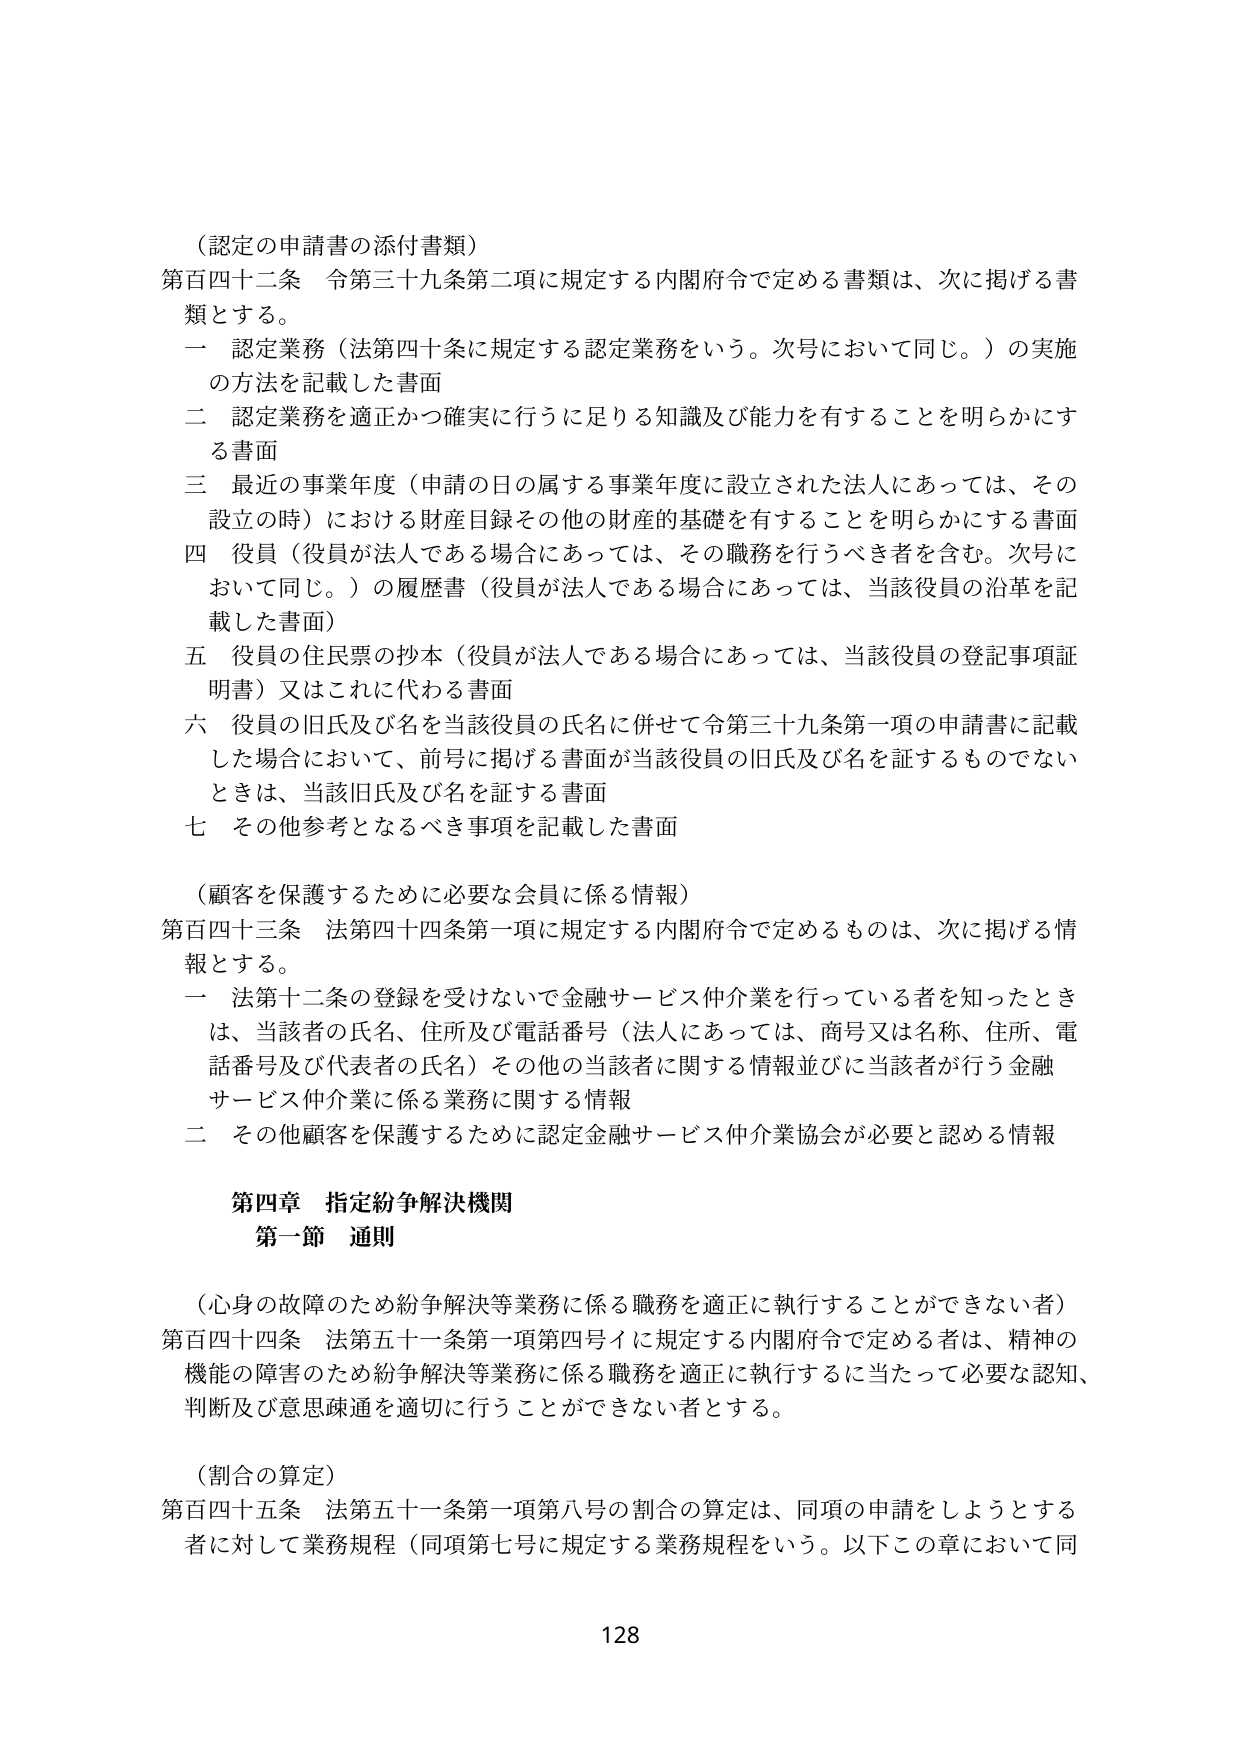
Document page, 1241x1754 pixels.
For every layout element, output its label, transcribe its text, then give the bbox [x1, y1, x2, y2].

text （割合の算定） [184, 1458, 1079, 1492]
text 二 その他顧客を保護するために認定金融サービス仲介業協会が必要と認める情報 [184, 1116, 1079, 1150]
text （認定の申請書の添付書類） [184, 228, 1079, 262]
text 第一節 通則 [253, 1219, 1079, 1253]
text （顧客を保護するために必要な会員に係る情報） [184, 877, 1079, 911]
text 一 法第十二条の登録を受けないで金融サービス仲介業を行っている者を知ったときは、当該者の氏名、住所及び電話番号（法人にあっては、商号又は名称、住所、電話番号及び代表者の氏名）その他の当該者に関する情報並びに当該者が行う金融サービス仲介業に係る業務に関する情報 [184, 979, 1079, 1116]
text 七 その他参考となるべき事項を記載した書面 [184, 809, 1079, 843]
text （心身の故障のため紛争解決等業務に係る職務を適正に執行することができない者） [184, 1287, 1079, 1321]
text 六 役員の旧氏及び名を当該役員の氏名に併せて令第三十九条第一項の申請書に記載した場合において、前号に掲げる書面が当該役員の旧氏及び名を証するものでないときは、当該旧氏及び名を証する書面 [184, 706, 1079, 809]
text 第四章 指定紛争解決機関 [230, 1184, 1079, 1219]
text 四 役員（役員が法人である場合にあっては、その職務を行うべき者を含む。次号において同じ。）の履歴書（役員が法人である場合にあっては、当該役員の沿革を記載した書面） [184, 535, 1079, 638]
text 三 最近の事業年度（申請の日の属する事業年度に設立された法人にあっては、その設立の時）における財産目録その他の財産的基礎を有することを明らかにする書面 [184, 467, 1079, 535]
text 第百四十二条 令第三十九条第二項に規定する内閣府令で定める書類は、次に掲げる書類とする。 [161, 262, 1079, 330]
text 五 役員の住民票の抄本（役員が法人である場合にあっては、当該役員の登記事項証明書）又はこれに代わる書面 [184, 638, 1079, 706]
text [161, 1492, 1079, 1560]
text 第百四十三条 法第四十四条第一項に規定する内閣府令で定めるものは、次に掲げる情報とする。 [161, 911, 1079, 979]
text 一 認定業務（法第四十条に規定する認定業務をいう。次号において同じ。）の実施の方法を記載した書面 [184, 330, 1079, 399]
text 二 認定業務を適正かつ確実に行うに足りる知識及び能力を有することを明らかにする書面 [184, 399, 1079, 467]
text 第百四十四条 法第五十一条第一項第四号イに規定する内閣府令で定める者は、精神の機能の障害のため紛争解決等業務に係る職務を適正に執行するに当たって必要な認知、判断及び意思疎通を適切に行うことができない者とする。 [161, 1321, 1079, 1424]
